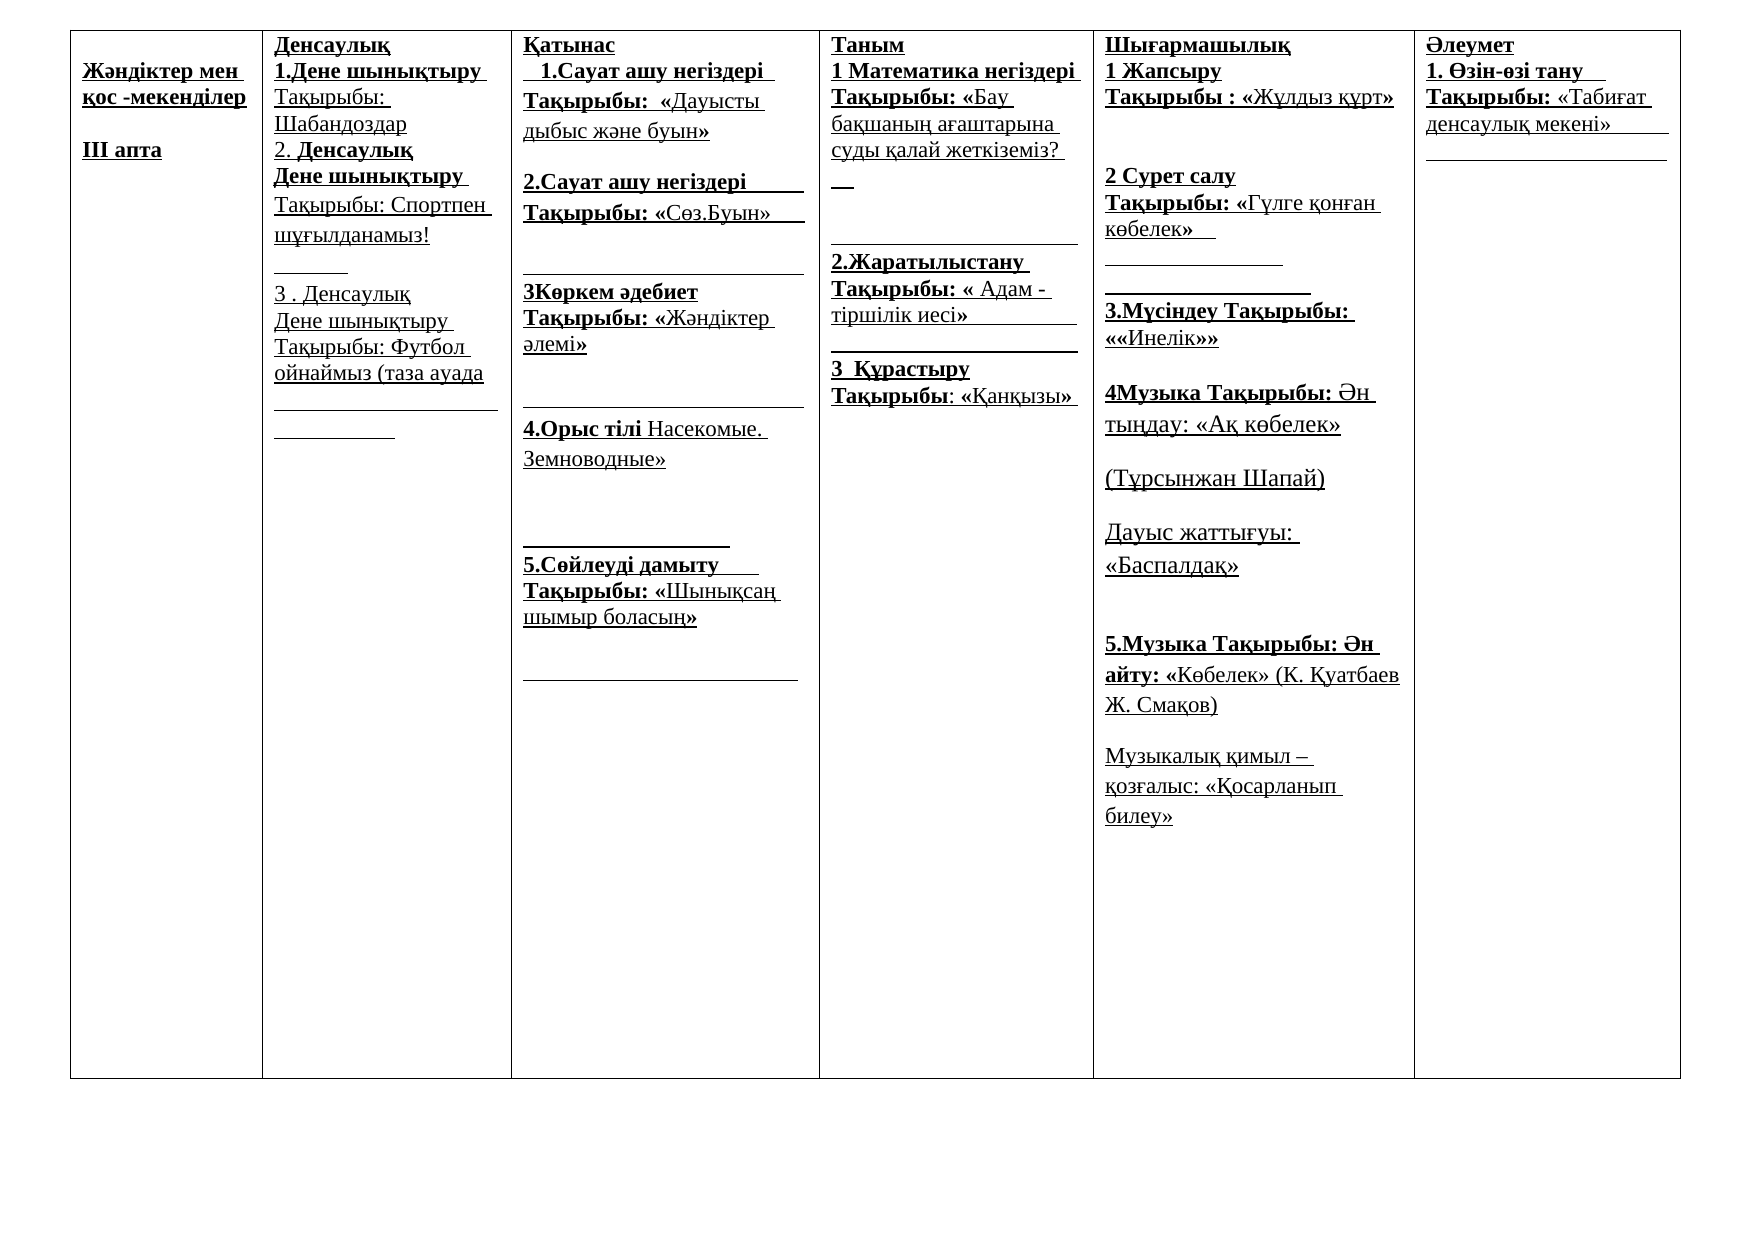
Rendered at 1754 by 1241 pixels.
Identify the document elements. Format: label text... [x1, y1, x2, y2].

table_header Шығармашылық 1 Жапсыру Тақырыбы : «Жұлдыз құрт» 2 Сурет салу Тақырыбы: «Гүлге қонған көбелек» 3.Мүсіндеу Тақырыбы: ««Инелік»» 4Музыка Тақырыбы: Ән тыңдау: «Ақ көбелек» (Тұрсынжан Шапай) Дауыс жаттығуы: «Баспалдақ» 5.Музыка Тақырыбы: Ән айту: «Көбелек» (К. Қуатбаев Ж. Смақов) Музыкалық қимыл – қозғалыс: «Қосарланып билеу» [1094, 31, 1414, 1078]
table_header Әлеумет 1. Өзін-өзі тану Тақырыбы: «Табиғат денсаулық мекені» [1415, 31, 1680, 1078]
table_header Қатынас 1.Сауат ашу негіздері Тақырыбы: «Дауысты дыбыс және буын» 2.Сауат ашу негіздері Тақырыбы: «Сөз.Буын» 3Көркем әдебиет Тақырыбы: «Жәндіктер әлемі» 4.Орыс тілі Насекомые. Земноводные» 5.Сөйлеуді дамыту Тақырыбы: «Шынықсаң шымыр боласың» [512, 31, 819, 1078]
table_header Жәндіктер мен қос -мекенділер ІІІ апта [71, 31, 262, 1078]
table_header Денсаулық 1.Дене шынықтыру Тақырыбы: Шабандоздар 2. Денсаулық Дене шынықтыру Тақырыбы: Спортпен шұғылданамыз! 3 . Денсаулық Дене шынықтыру Тақырыбы: Футбол ойнаймыз (таза ауада [263, 31, 511, 1078]
table_header Таным 1 Математика негіздері Тақырыбы: «Бау бақшаның ағаштарына суды қалай жеткіземіз? 2.Жаратылыстану Тақырыбы: « Адам - тіршілік иесі» 3 Құрастыру Тақырыбы: «Қанқызы» [820, 31, 1093, 1078]
